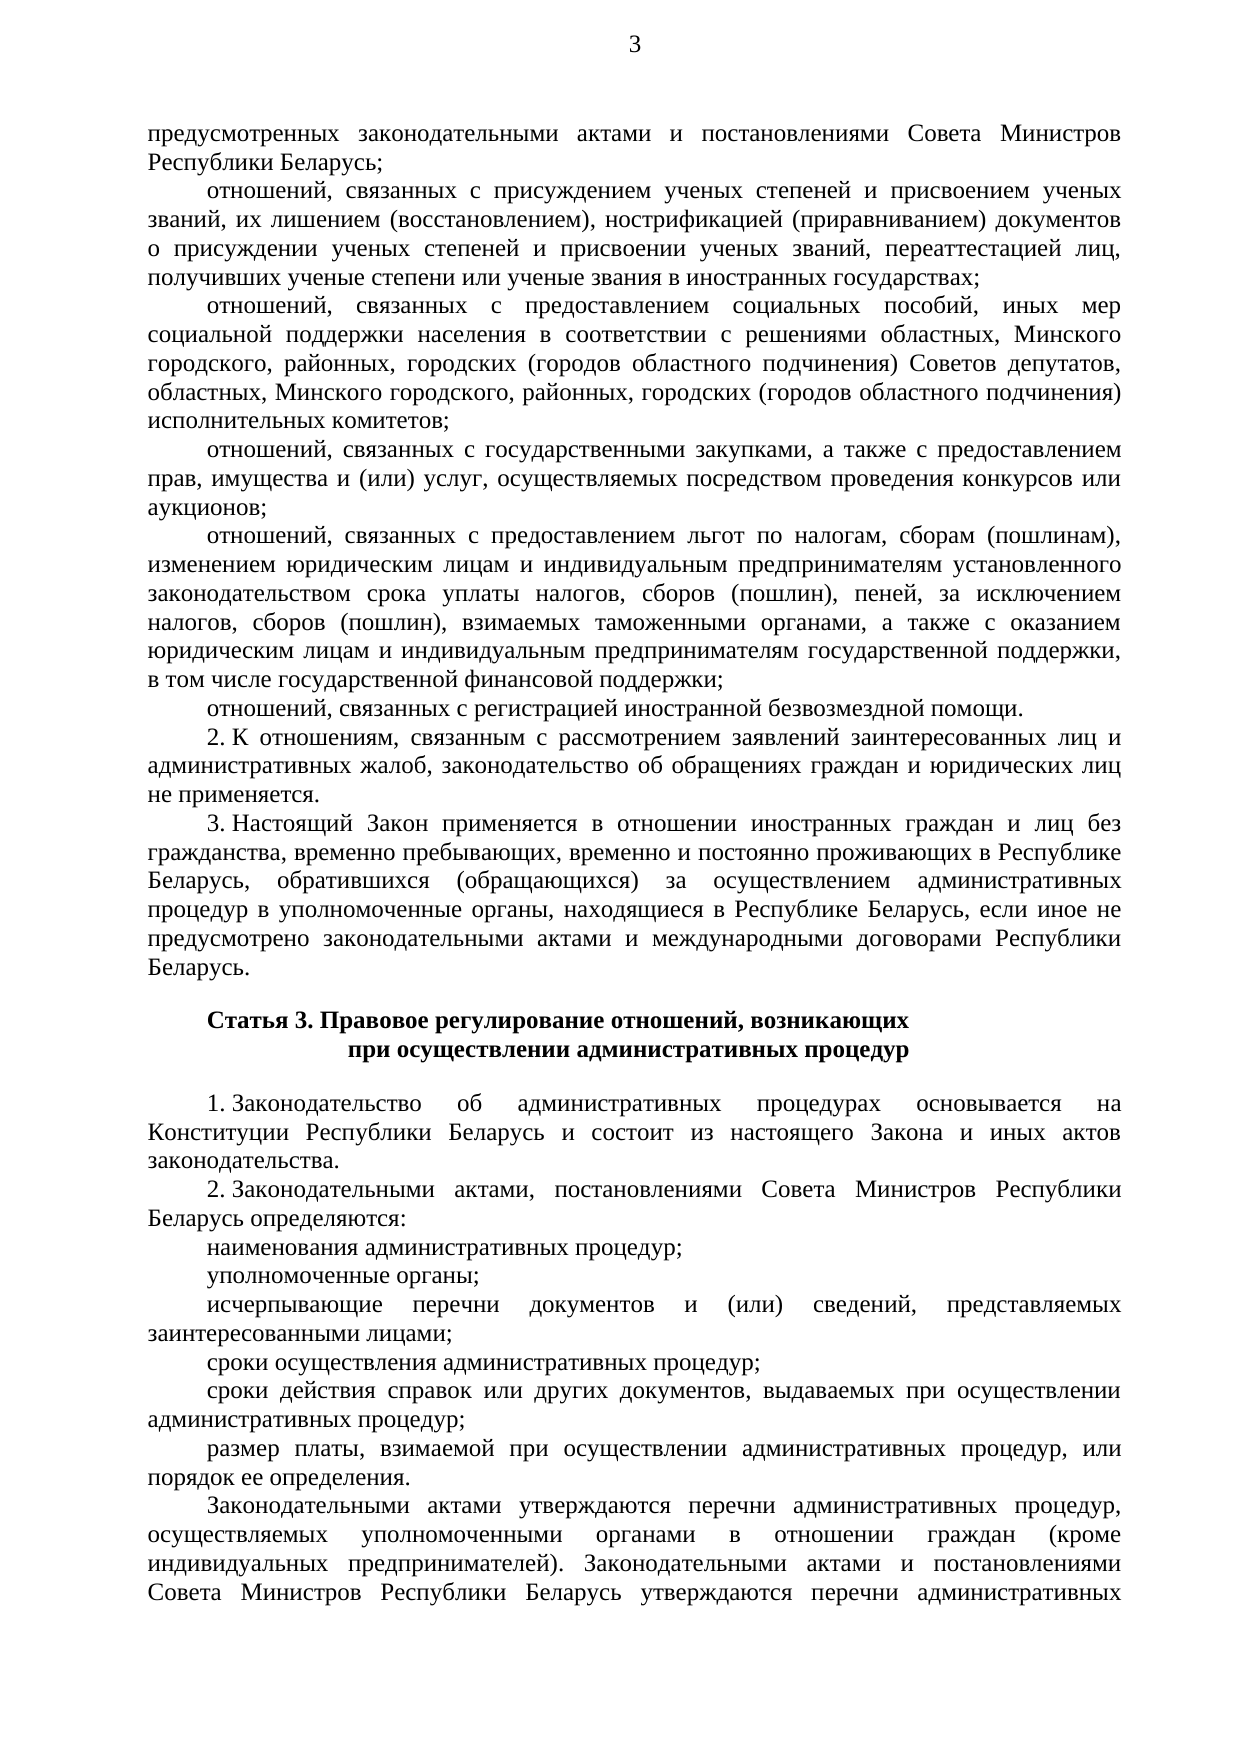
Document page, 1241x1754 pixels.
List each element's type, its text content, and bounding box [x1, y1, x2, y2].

text отношений, связанных с присуждением ученых степеней и присвоением ученых званий, их лишением (восстановлением), нострификацией (приравниванием) документов о присуждении ученых степеней и присвоении ученых званий, переаттестацией лиц, получивших ученые степени или ученые звания в иностранных государствах; [147, 176, 1122, 291]
text 2. Законодательными актами, постановлениями Совета Министров Республики Беларусь определяются: [147, 1174, 1122, 1232]
text 3. Настоящий Закон применяется в отношении иностранных граждан и лиц без гражданства, временно пребывающих, временно и постоянно проживающих в Республике Беларусь, обратившихся (обращающихся) за осуществлением административных процедур в уполномоченные органы, находящиеся в Республике Беларусь, если иное не предусмотрено законодательными актами и международными договорами Республики Беларусь. [147, 808, 1122, 981]
text сроки действия справок или других документов, выдаваемых при осуществлении административных процедур; [147, 1376, 1122, 1433]
text отношений, связанных с предоставлением социальных пособий, иных мер социальной поддержки населения в соответствии с решениями областных, Минского городского, районных, городских (городов областного подчинения) Советов депутатов, областных, Минского городского, районных, городских (городов областного подчинения) исполнительных комитетов; [147, 291, 1122, 434]
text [147, 118, 1122, 176]
text 1. Законодательство об административных процедурах основывается на Конституции Республики Беларусь и состоит из настоящего Закона и иных актов законодательства. [147, 1088, 1122, 1174]
text размер платы, взимаемой при осуществлении административных процедур, или порядок ее определения. [147, 1433, 1122, 1491]
text Статья 3. Правовое регулирование отношений, возникающих при осуществлении административных процедур [207, 1006, 1122, 1063]
text сроки осуществления административных процедур; [147, 1347, 1122, 1376]
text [147, 1491, 1122, 1606]
text отношений, связанных с государственными закупками, а также с предоставлением прав, имущества и (или) услуг, осуществляемых посредством проведения конкурсов или аукционов; [147, 434, 1122, 521]
text 2. К отношениям, связанным с рассмотрением заявлений заинтересованных лиц и административных жалоб, законодательство об обращениях граждан и юридических лиц не применяется. [147, 722, 1122, 808]
text уполномоченные органы; [147, 1261, 1122, 1289]
text исчерпывающие перечни документов и (или) сведений, представляемых заинтересованными лицами; [147, 1289, 1122, 1347]
text наименования административных процедур; [147, 1232, 1122, 1261]
text отношений, связанных с предоставлением льгот по налогам, сборам (пошлинам), изменением юридическим лицам и индивидуальным предпринимателям установленного законодательством срока уплаты налогов, сборов (пошлин), пеней, за исключением налогов, сборов (пошлин), взимаемых таможенными органами, а также с оказанием юридическим лицам и индивидуальным предпринимателям государственной поддержки, в том числе государственной финансовой поддержки; [147, 521, 1122, 693]
text отношений, связанных с регистрацией иностранной безвозмездной помощи. [147, 693, 1122, 722]
